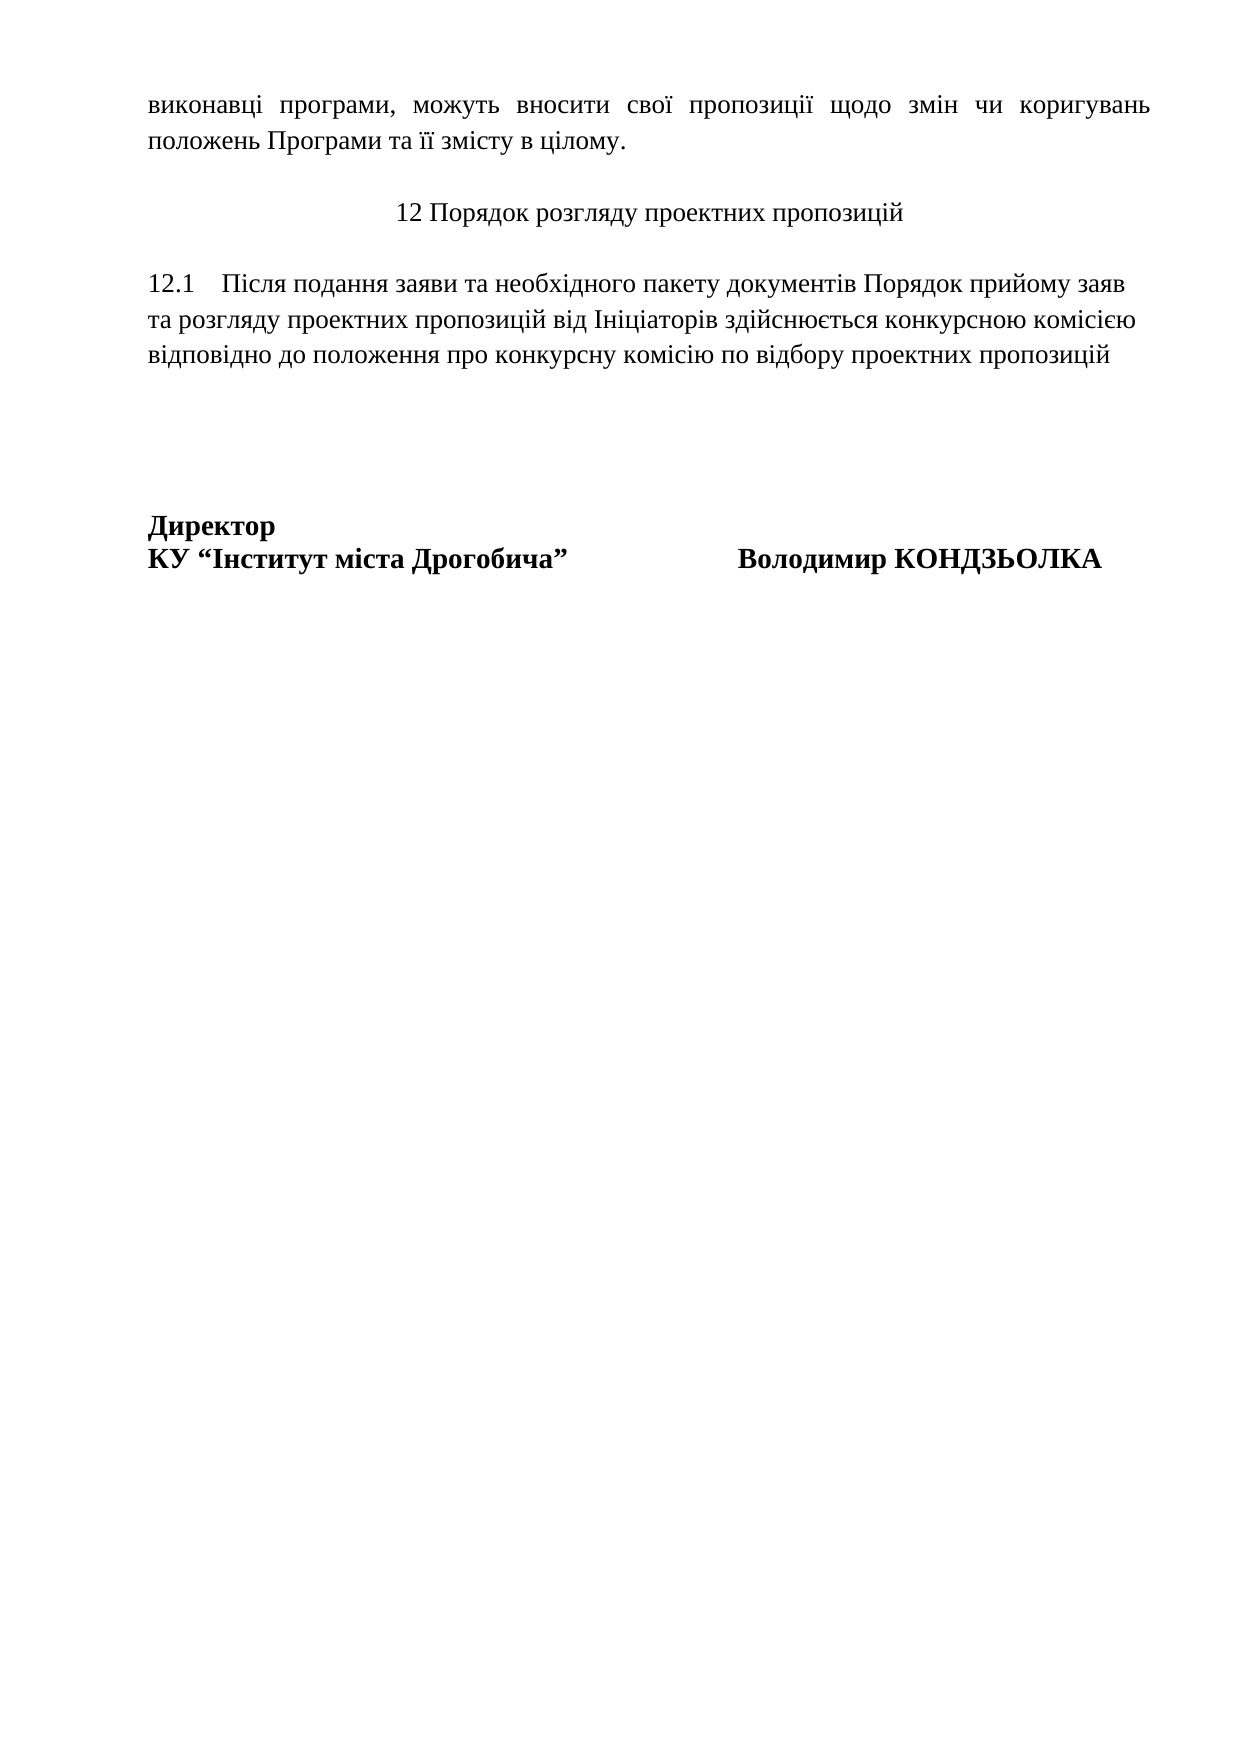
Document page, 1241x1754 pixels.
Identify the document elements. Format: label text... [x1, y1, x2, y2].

text Директор [148, 508, 1146, 542]
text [148, 88, 1152, 155]
text 12.1 Після подання заяви та необхідного пакету документів Порядок прийому заяв та розгляду проектних пропозицій від Ініціаторів здійснюється конкурсною комісією відповідно до положення про конкурсну комісію по відбору проектних пропозицій [148, 267, 1152, 370]
text 12 Порядок розгляду проектних пропозицій [148, 196, 1152, 227]
text КУ “Інститут міста Дрогобича” Володимир КОНДЗЬОЛКА [148, 542, 1146, 575]
